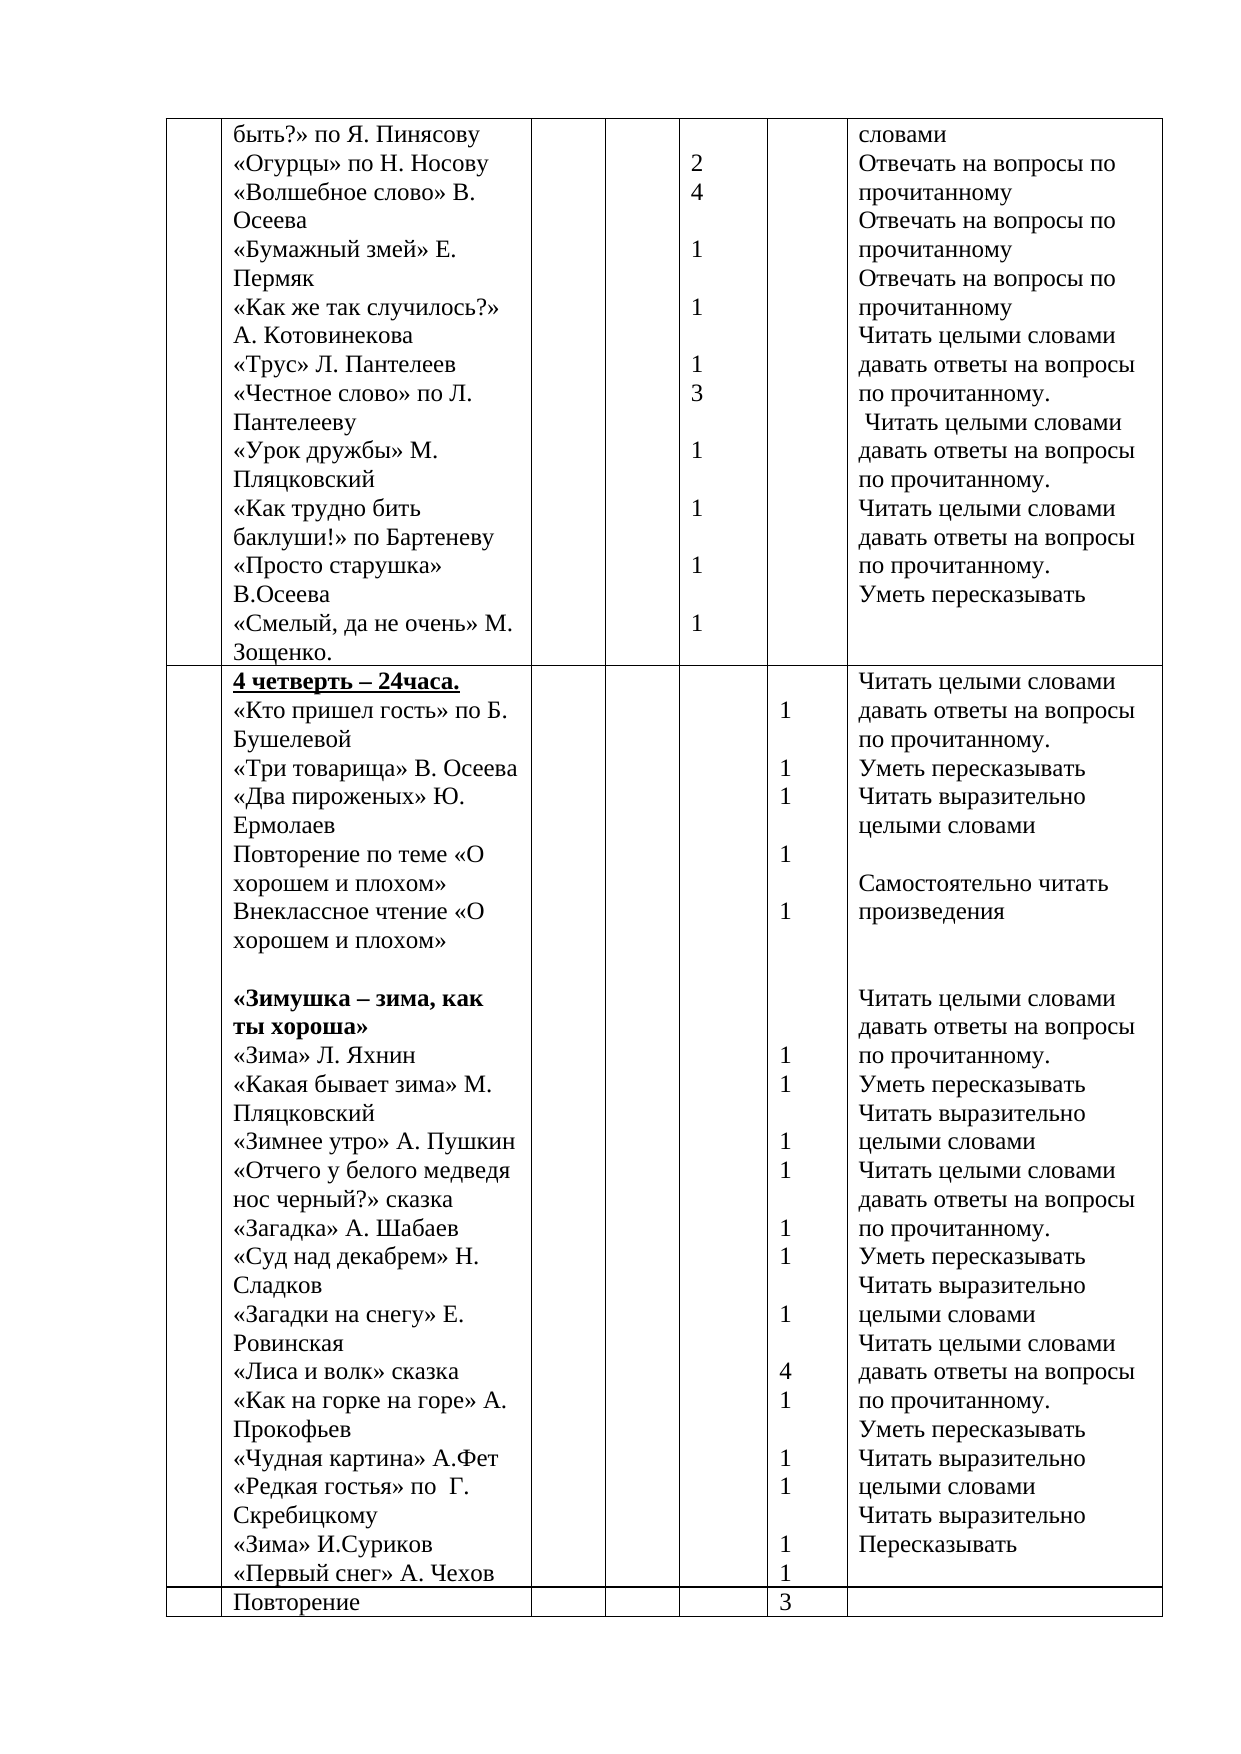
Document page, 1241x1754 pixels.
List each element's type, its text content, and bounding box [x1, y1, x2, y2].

table_cell [680, 1588, 767, 1616]
table_cell 4 четверть – 24часа. «Кто пришел гость» по Б. Бушелевой «Три товарища» В. Осеева «Два пироженых» Ю. Ермолаев Повторение по теме «О хорошем и плохом» Внеклассное чтение «О хорошем и плохом» «Зимушка – зима, как ты хороша» «Зима» Л. Яхнин «Какая бывает зима» М. Пляцковский «Зимнее утро» А. Пушкин «Отчего у белого медведя нос черный?» сказка «Загадка» А. Шабаев «Суд над декабрем» Н. Сладков «Загадки на снегу» Е. Ровинская «Лиса и волк» сказка «Как на горке на горе» А. Прокофьев «Чудная картина» А.Фет «Редкая гостья» по Г. Скребицкому «Зима» И.Суриков «Первый снег» А. Чехов [222, 666, 531, 1586]
table_cell [606, 1588, 679, 1616]
table_cell [532, 1588, 605, 1616]
table_cell Повторение [222, 1588, 531, 1616]
table_cell 1 1 1 1 1 1 1 1 1 1 1 1 4 1 1 1 1 1 [768, 666, 847, 1586]
table_cell [532, 666, 605, 1586]
table_cell [606, 666, 679, 1586]
table_cell [848, 1588, 1162, 1616]
table_cell [167, 666, 221, 1586]
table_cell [848, 119, 1162, 665]
table_cell 3 [167, 119, 221, 665]
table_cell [222, 119, 531, 665]
table_cell Читать целыми словами давать ответы на вопросы по прочитанному. Уметь пересказывать Читать выразительно целыми словами Самостоятельно читать произведения Читать целыми словами давать ответы на вопросы по прочитанному. Уметь пересказывать Читать выразительно целыми словами Читать целыми словами давать ответы на вопросы по прочитанному. Уметь пересказывать Читать выразительно целыми словами Читать целыми словами давать ответы на вопросы по прочитанному. Уметь пересказывать Читать выразительно целыми словами Читать выразительно Пересказывать [848, 666, 1162, 1586]
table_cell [680, 119, 767, 665]
table_cell [680, 666, 767, 1586]
table_cell [606, 119, 679, 665]
table_cell 3 [768, 1588, 847, 1616]
table_cell [167, 1588, 221, 1616]
table_cell [532, 119, 605, 665]
table_cell [768, 119, 847, 665]
